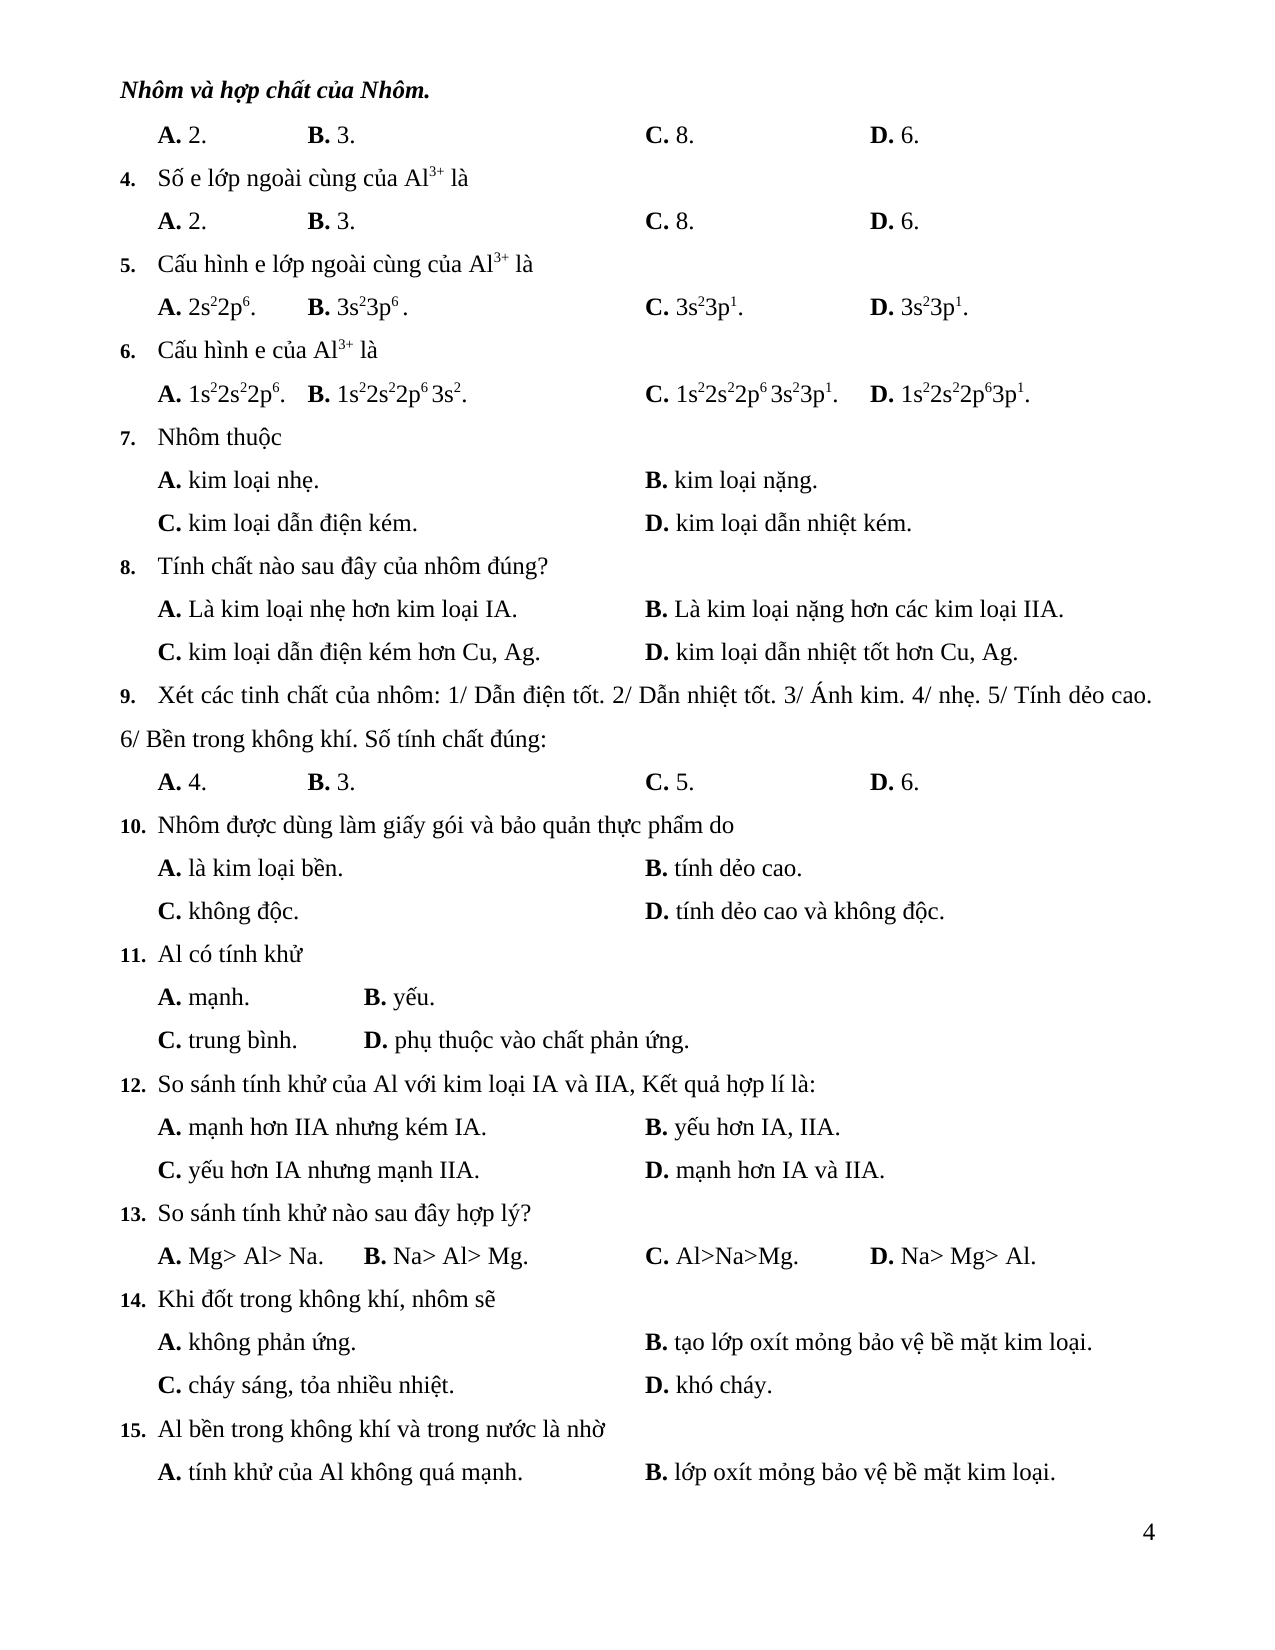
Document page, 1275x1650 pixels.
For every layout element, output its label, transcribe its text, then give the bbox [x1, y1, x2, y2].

list Al có tính khử [120, 939, 1155, 968]
text C. kim loại dẫn điện kém. D. kim loại dẫn nhiệt kém. [120, 508, 1155, 537]
text A. 1s22s22p6. B. 1s22s22p6 3s2. C. 1s22s22p6 3s23p1. D. 1s22s22p63p1. [120, 379, 1155, 407]
list Nhôm thuộc [120, 422, 1155, 451]
text C. yếu hơn IA nhưng mạnh IIA. D. mạnh hơn IA và IIA. [120, 1155, 1155, 1184]
text A. là kim loại bền. B. tính dẻo cao. [120, 853, 1155, 882]
text A. kim loại nhẹ. B. kim loại nặng. [120, 465, 1155, 494]
list Cấu hình e lớp ngoài cùng của Al3+ là [120, 249, 1155, 278]
text A. 2. B. 3. C. 8. D. 6. [120, 120, 1155, 149]
list Al bền trong không khí và trong nước là nhờ [120, 1414, 1155, 1442]
text A. Là kim loại nhẹ hơn kim loại IA. B. Là kim loại nặng hơn các kim loại IIA. [120, 594, 1155, 623]
list Khi đốt trong không khí, nhôm sẽ [120, 1284, 1155, 1313]
text C. trung bình. D. phụ thuộc vào chất phản ứng. [120, 1026, 1155, 1054]
text A. mạnh. B. yếu. [120, 982, 1155, 1011]
list So sánh tính khử của Al với kim loại IA và IIA, Kết quả hợp lí là: [120, 1069, 1155, 1097]
text A. Mg> Al> Na. B. Na> Al> Mg. C. Al>Na>Mg. D. Na> Mg> Al. [120, 1241, 1155, 1270]
text A. 2. B. 3. C. 8. D. 6. [120, 206, 1155, 235]
text A. 2s22p6. B. 3s23p6 . C. 3s23p1. D. 3s23p1. [120, 292, 1155, 321]
text A. tính khử của Al không quá mạnh. B. lớp oxít mỏng bảo vệ bề mặt kim loại. [120, 1457, 1155, 1486]
list Cấu hình e của Al3+ là [120, 336, 1155, 364]
list Số e lớp ngoài cùng của Al3+ là [120, 163, 1155, 192]
text C. cháy sáng, tỏa nhiều nhiệt. D. khó cháy. [120, 1371, 1155, 1399]
text C. không độc. D. tính dẻo cao và không độc. [120, 896, 1155, 925]
list Xét các tinh chất của nhôm: 1/ Dẫn điện tốt. 2/ Dẫn nhiệt tốt. 3/ Ánh kim. 4/ nhẹ. 5/ Tính dẻo cao. 6/ Bền trong không khí. Số tính chất đúng: [120, 681, 1155, 752]
text A. mạnh hơn IIA nhưng kém IA. B. yếu hơn IA, IIA. [120, 1112, 1155, 1141]
list Nhôm được dùng làm giấy gói và bảo quản thực phẩm do [120, 810, 1155, 839]
text A. không phản ứng. B. tạo lớp oxít mỏng bảo vệ bề mặt kim loại. [120, 1327, 1155, 1356]
list Tính chất nào sau đây của nhôm đúng? [120, 551, 1155, 580]
text A. 4. B. 3. C. 5. D. 6. [120, 767, 1155, 796]
list So sánh tính khử nào sau đây hợp lý? [120, 1198, 1155, 1227]
text C. kim loại dẫn điện kém hơn Cu, Ag. D. kim loại dẫn nhiệt tốt hơn Cu, Ag. [120, 637, 1155, 666]
